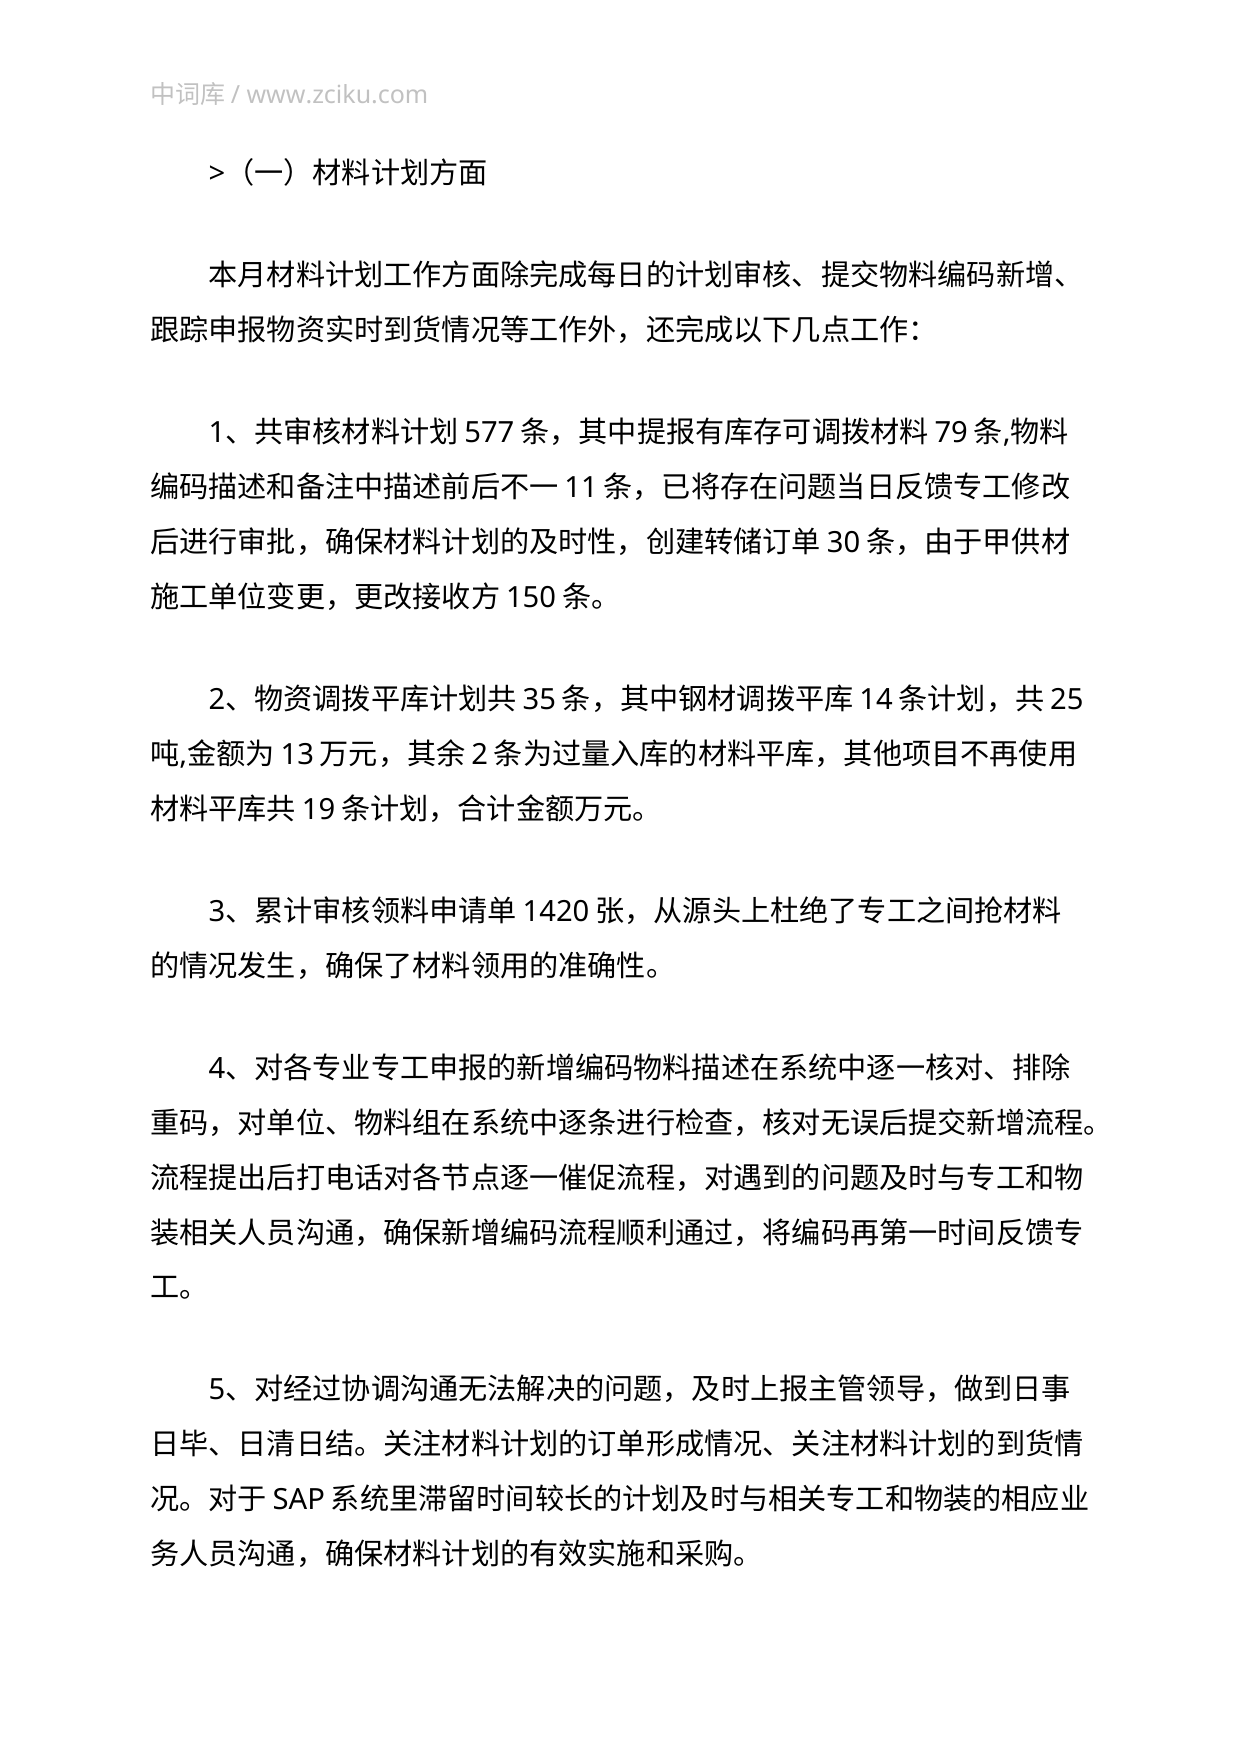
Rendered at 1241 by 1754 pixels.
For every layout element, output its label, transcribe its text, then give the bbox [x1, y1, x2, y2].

text 2、物资调拨平库计划共35条，其中钢材调拨平库14条计划，共25吨,金额为13万元，其余2条为过量入库的材料平库，其他项目不再使用材料平库共19条计划，合计金额万元。 [150, 676, 1090, 828]
text 本月材料计划工作方面除完成每日的计划审核、提交物料编码新增、跟踪申报物资实时到货情况等工作外，还完成以下几点工作： [150, 252, 1090, 349]
text 4、对各专业专工申报的新增编码物料描述在系统中逐一核对、排除重码，对单位、物料组在系统中逐条进行检查，核对无误后提交新增流程。流程提出后打电话对各节点逐一催促流程，对遇到的问题及时与专工和物装相关人员沟通，确保新增编码流程顺利通过，将编码再第一时间反馈专工。 [150, 1044, 1090, 1306]
text 1、共审核材料计划577条，其中提报有库存可调拨材料79条,物料编码描述和备注中描述前后不一11条，已将存在问题当日反馈专工修改后进行审批，确保材料计划的及时性，创建转储订单30条，由于甲供材施工单位变更，更改接收方150条。 [150, 409, 1090, 616]
text >（一）材料计划方面 [150, 150, 1090, 192]
text 3、累计审核领料申请单1420张，从源头上杜绝了专工之间抢材料的情况发生，确保了材料领用的准确性。 [150, 888, 1090, 985]
text 5、对经过协调沟通无法解决的问题，及时上报主管领导，做到日事日毕、日清日结。关注材料计划的订单形成情况、关注材料计划的到货情况。对于SAP系统里滞留时间较长的计划及时与相关专工和物装的相应业务人员沟通，确保材料计划的有效实施和采购。 [150, 1366, 1090, 1573]
